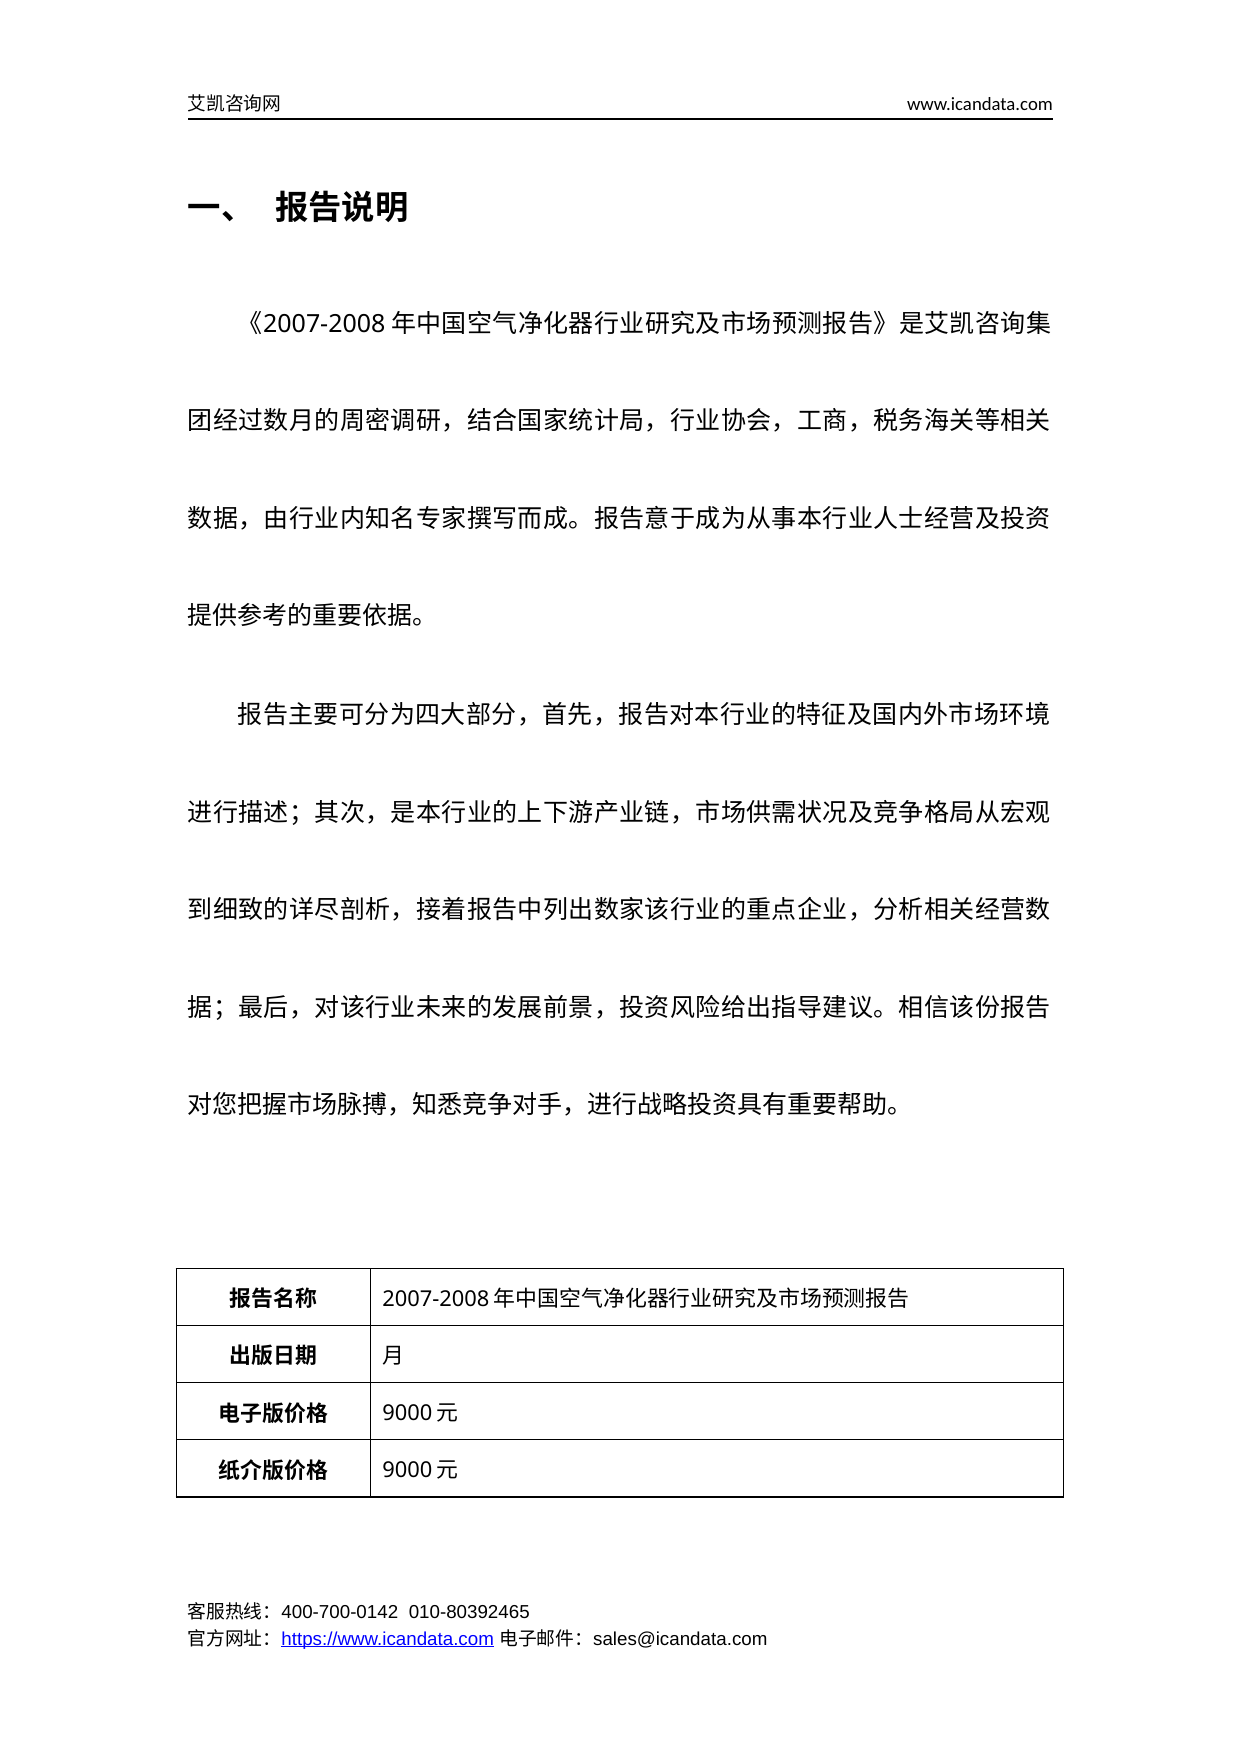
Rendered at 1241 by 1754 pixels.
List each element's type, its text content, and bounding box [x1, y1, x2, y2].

table_cell 出版日期 [177, 1326, 370, 1382]
table_cell 电子版价格 [177, 1383, 370, 1439]
table_cell 9000元 [371, 1383, 1063, 1439]
text 报告主要可分为四大部分，首先，报告对本行业的特征及国内外市场环境进行描述；其次，是本行业的上下游产业链，市场供需状况及竞争格局从宏观到细致的详尽剖析，接着报告中列出数家该行业的重点企业，分析相关经营数据；最后，对该行业未来的发展前景，投资风险给出指导建议。相信该份报告对您把握市场脉搏，知悉竞争对手，进行战略投资具有重要帮助。 [187, 681, 1053, 1136]
table_cell 9000元 [371, 1440, 1063, 1496]
table_header 2007-2008年中国空气净化器行业研究及市场预测报告 [371, 1269, 1063, 1325]
text 《2007-2008年中国空气净化器行业研究及市场预测报告》是艾凯咨询集团经过数月的周密调研，结合国家统计局，行业协会，工商，税务海关等相关数据，由行业内知名专家撰写而成。报告意于成为从事本行业人士经营及投资提供参考的重要依据。 [187, 289, 1053, 646]
table_header 报告名称 [177, 1269, 370, 1325]
table_cell 月 [371, 1326, 1063, 1382]
subtitle 报告说明 [187, 172, 1053, 237]
table_cell 纸介版价格 [177, 1440, 370, 1496]
